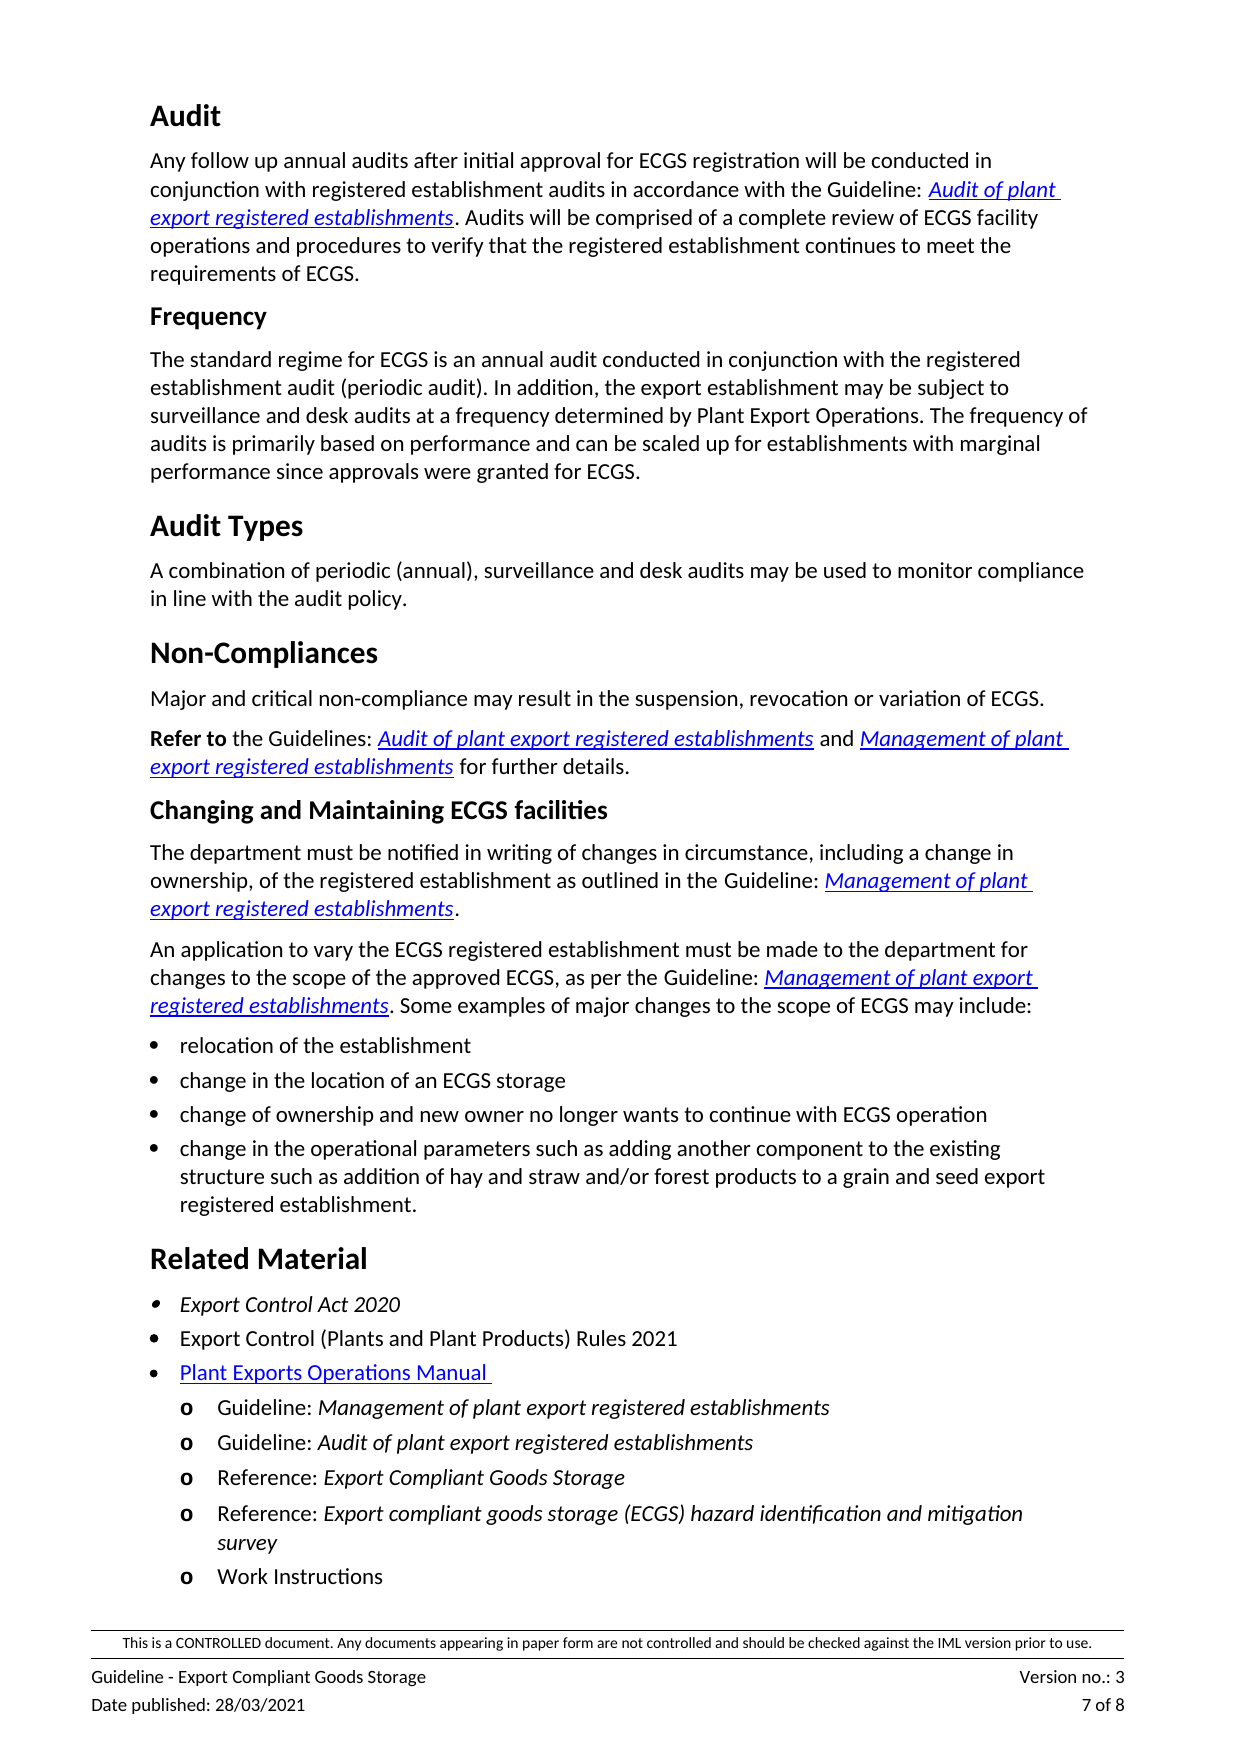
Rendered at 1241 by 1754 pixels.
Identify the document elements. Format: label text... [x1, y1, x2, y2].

subtitle Changing and Maintaining ECGS facilities [150, 793, 1090, 826]
text The department must be notified in writing of changes in circumstance, including a change in ownership, of the registered establishment as outlined in the Guideline: Management of plant export registered establishments. [150, 838, 1090, 922]
subtitle Related Material [150, 1239, 1090, 1277]
list relocation of the establishment [150, 1032, 1090, 1059]
text A combination of periodic (annual), surveillance and desk audits may be used to monitor compliance in line with the audit policy. [150, 556, 1090, 612]
list change of ownership and new owner no longer wants to continue with ECGS operation [150, 1100, 1090, 1128]
list Reference: Export compliant goods storage (ECGS) hazard identification and mitigation survey [179, 1499, 1090, 1556]
list Plant Exports Operations Manual [150, 1358, 1090, 1386]
list Guideline: Audit of plant export registered establishments [179, 1428, 1090, 1457]
list Work Instructions [179, 1562, 1090, 1592]
text The standard regime for ECGS is an annual audit conducted in conjunction with the registered establishment audit (periodic audit). In addition, the export establishment may be subject to surveillance and desk audits at a frequency determined by Plant Export Operations. The frequency of audits is primarily based on performance and can be scaled up for establishments with marginal performance since approvals were granted for ECGS. [150, 345, 1090, 485]
text Any follow up annual audits after initial approval for ECGS registration will be conducted in conjunction with registered establishment audits in accordance with the Guideline: Audit of plant export registered establishments. Audits will be comprised of a complete review of ECGS facility operations and procedures to verify that the registered establishment continues to meet the requirements of ECGS. [150, 147, 1090, 287]
text Major and critical non-compliance may result in the suspension, revocation or variation of ECGS. [150, 684, 1090, 712]
subtitle Frequency [150, 299, 1090, 332]
list Guideline: Management of plant export registered establishments [179, 1393, 1090, 1422]
list Reference: Export Compliant Goods Storage [179, 1463, 1090, 1493]
text An application to vary the ECGS registered establishment must be made to the department for changes to the scope of the approved ECGS, as per the Guideline: Management of plant export registered establishments. Some examples of major changes to the scope of ECGS may include: [150, 935, 1090, 1019]
subtitle Audit [150, 96, 1090, 134]
list change in the location of an ECGS storage [150, 1066, 1090, 1094]
list change in the operational parameters such as adding another component to the existing structure such as addition of hay and straw and/or forest products to a grain and seed export registered establishment. [150, 1134, 1090, 1218]
subtitle Audit Types [150, 506, 1090, 544]
text Refer to the Guidelines: Audit of plant export registered establishments and Management of plant export registered establishments for further details. [150, 724, 1090, 780]
list Export Control (Plants and Plant Products) Rules 2021 [150, 1324, 1090, 1352]
list Export Control Act 2020 [150, 1290, 1090, 1318]
subtitle Non-Compliances [150, 633, 1090, 671]
